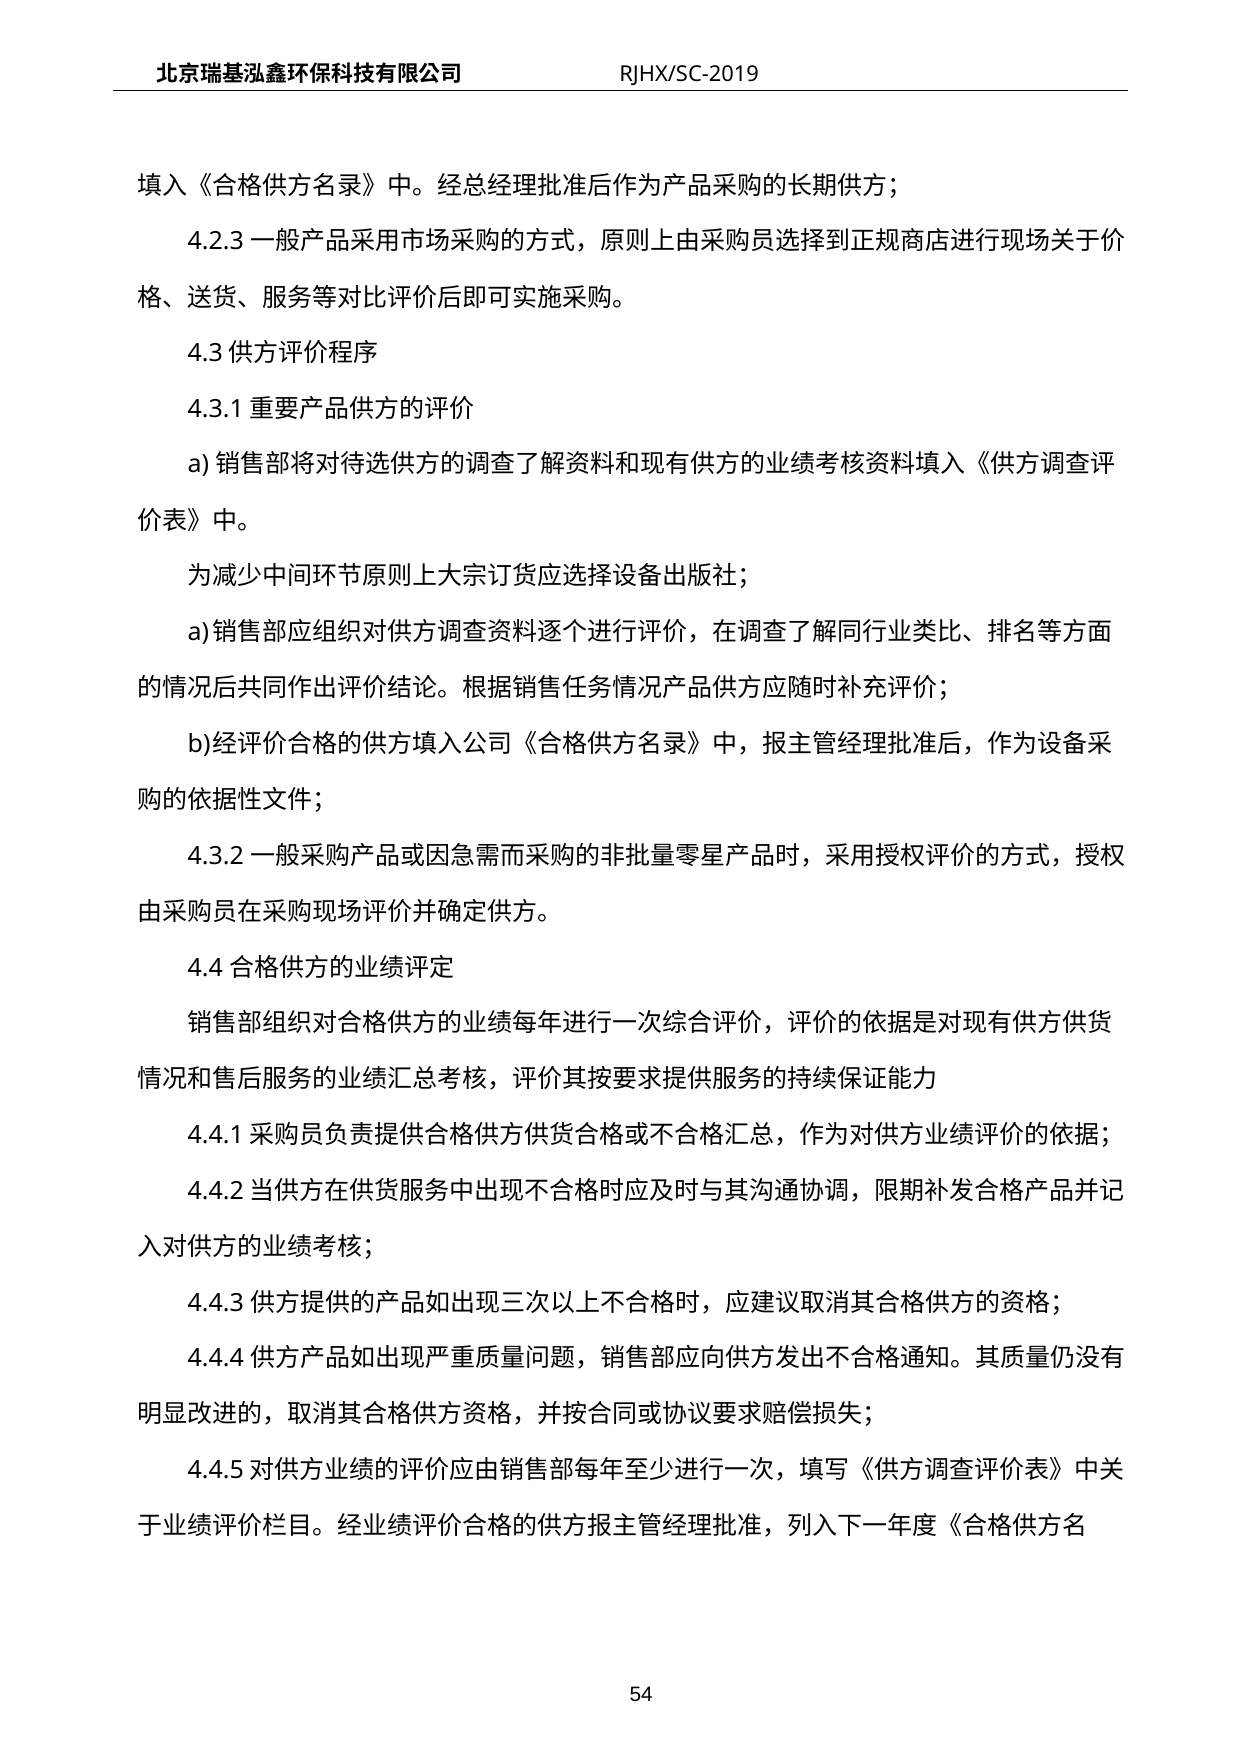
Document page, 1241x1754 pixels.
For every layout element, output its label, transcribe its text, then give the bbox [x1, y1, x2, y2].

text 为减少中间环节原则上大宗订货应选择设备出版社； [137, 555, 1128, 593]
text 一般采购产品或因急需而采购的非批量零星产品时，采用授权评价的方式，授权由采购员在采购现场评价并确定供方。 [137, 834, 1128, 928]
text 重要产品供方的评价 [137, 388, 1128, 425]
list 经评价合格的供方填入公司《合格供方名录》中，报主管经理批准后，作为设备采购的依据性文件； [137, 723, 1128, 816]
text a) 销售部将对待选供方的调查了解资料和现有供方的业绩考核资料填入《供方调查评价表》中。 [137, 443, 1128, 537]
text 供方提供的产品如出现三次以上不合格时，应建议取消其合格供方的资格； [137, 1281, 1128, 1319]
text 一般产品采用市场采购的方式，原则上由采购员选择到正规商店进行现场关于价格、送货、服务等对比评价后即可实施采购。 [137, 220, 1128, 314]
text 4.4 合格供方的业绩评定 [137, 946, 1128, 984]
list 销售部应组织对供方调查资料逐个进行评价，在调查了解同行业类比、排名等方面的情况后共同作出评价结论。根据销售任务情况产品供方应随时补充评价； [137, 611, 1128, 704]
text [137, 164, 1128, 202]
text 供方产品如出现严重质量问题，销售部应向供方发出不合格通知。其质量仍没有明显改进的，取消其合格供方资格，并按合同或协议要求赔偿损失； [137, 1337, 1128, 1431]
text 销售部组织对合格供方的业绩每年进行一次综合评价，评价的依据是对现有供方供货情况和售后服务的业绩汇总考核，评价其按要求提供服务的持续保证能力 [137, 1002, 1128, 1096]
text 采购员负责提供合格供方供货合格或不合格汇总，作为对供方业绩评价的依据； [137, 1114, 1128, 1151]
text 当供方在供货服务中出现不合格时应及时与其沟通协调，限期补发合格产品并记入对供方的业绩考核； [137, 1169, 1128, 1263]
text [137, 1449, 1128, 1543]
text 4.3供方评价程序 [137, 332, 1128, 369]
